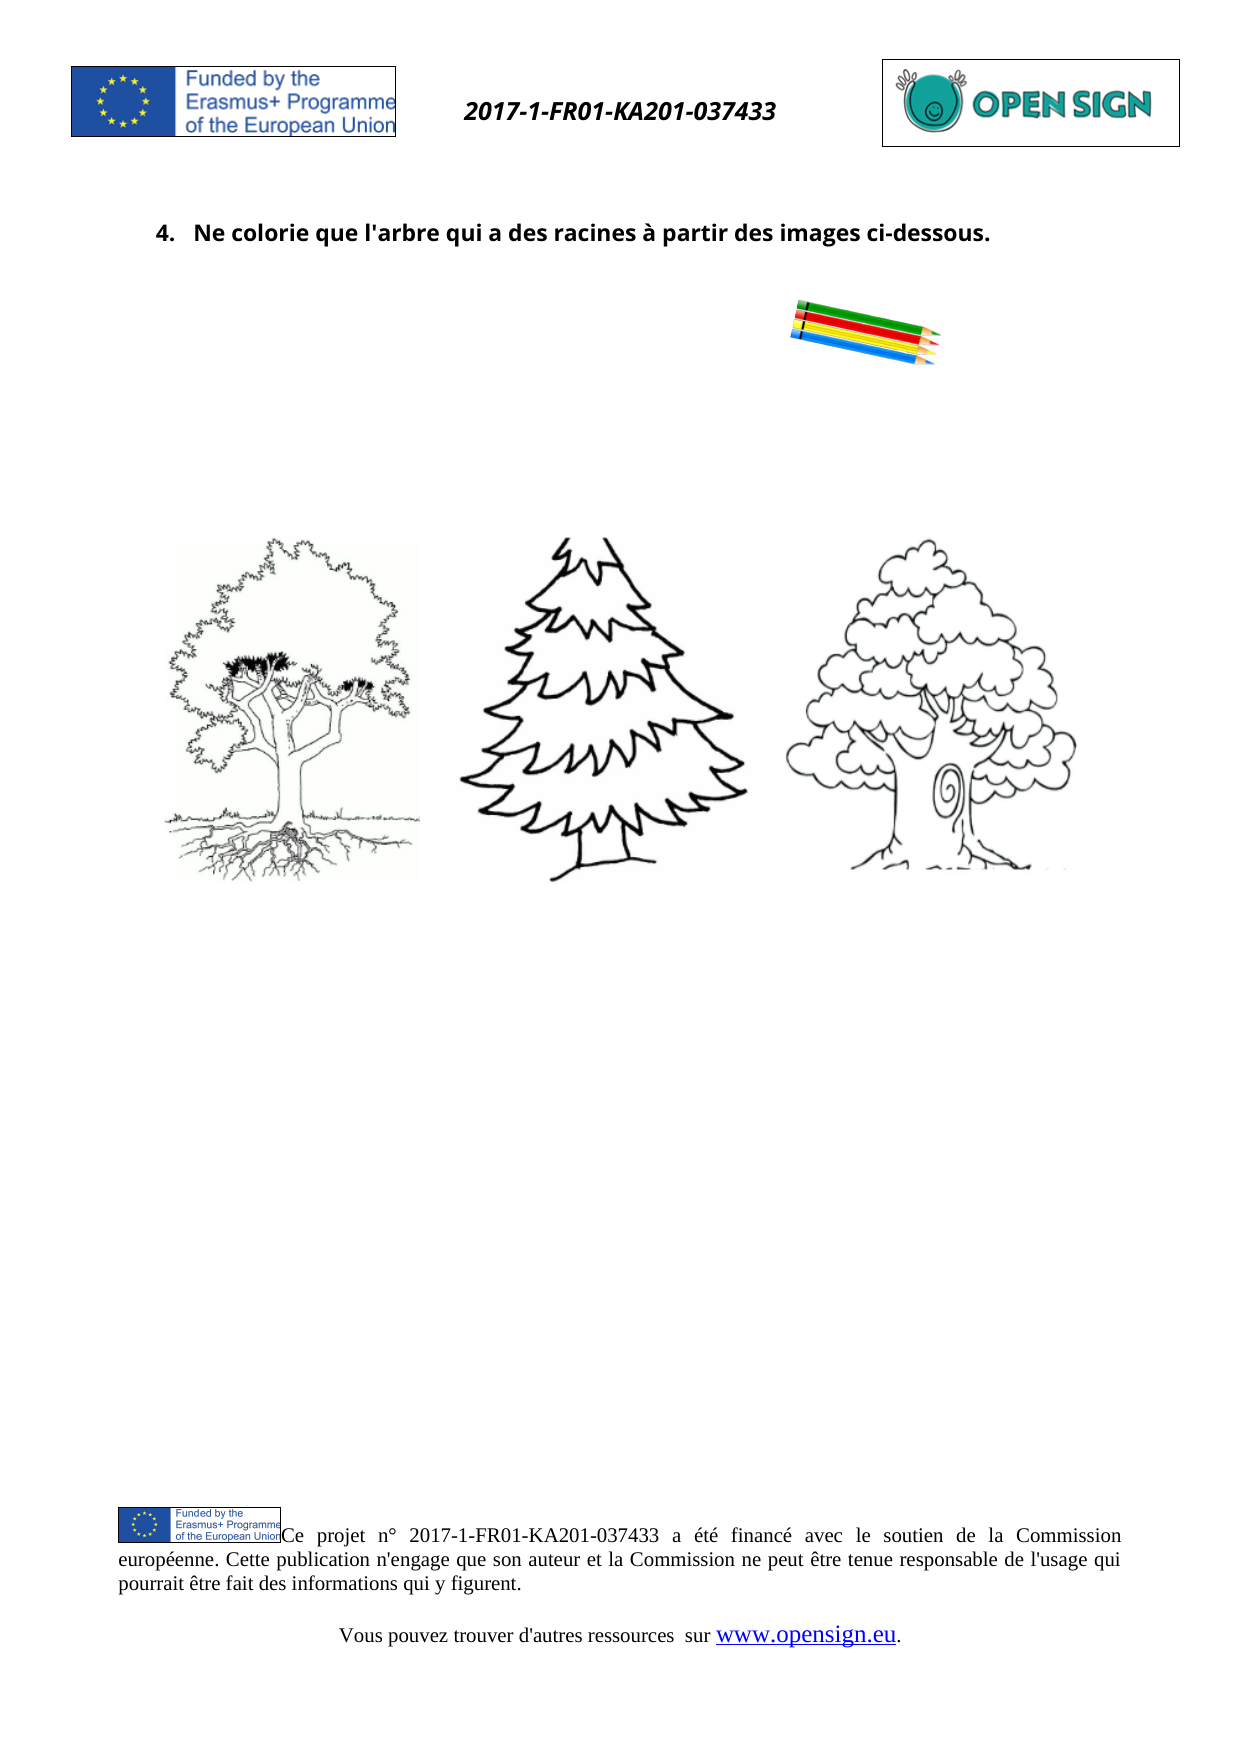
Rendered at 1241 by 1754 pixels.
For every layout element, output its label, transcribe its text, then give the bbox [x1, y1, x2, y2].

picture [787, 283, 945, 385]
picture [119, 1508, 280, 1542]
picture [883, 60, 1179, 146]
list Ne colorie que l'arbre qui a des racines à partir des images ci-dessous. [156, 217, 1122, 248]
picture [72, 67, 395, 136]
picture [118, 466, 1123, 929]
